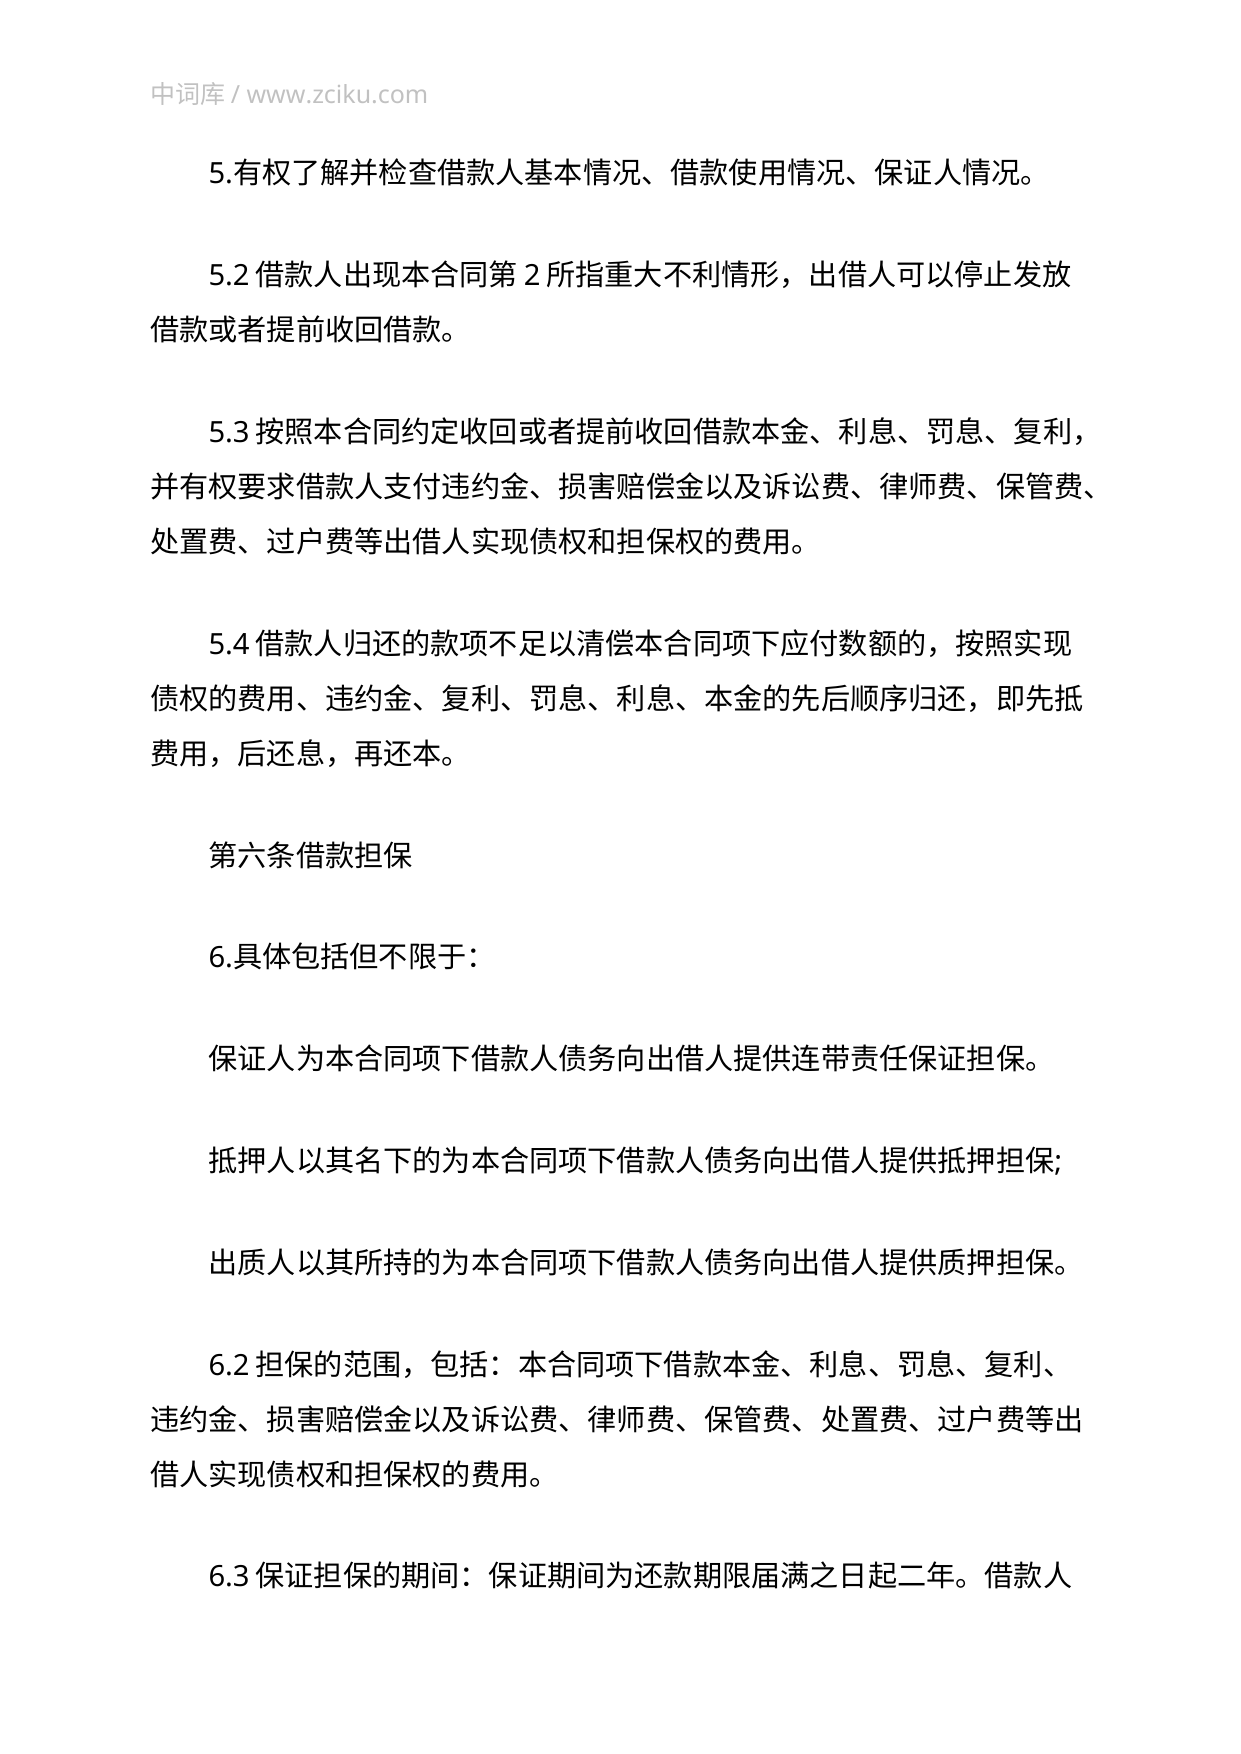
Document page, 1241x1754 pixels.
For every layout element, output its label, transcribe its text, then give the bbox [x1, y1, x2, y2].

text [150, 1553, 1090, 1595]
text 5.3按照本合同约定收回或者提前收回借款本金、利息、罚息、复利，并有权要求借款人支付违约金、损害赔偿金以及诉讼费、律师费、保管费、处置费、过户费等出借人实现债权和担保权的费用。 [150, 409, 1090, 561]
text 6.2担保的范围，包括：本合同项下借款本金、利息、罚息、复利、违约金、损害赔偿金以及诉讼费、律师费、保管费、处置费、过户费等出借人实现债权和担保权的费用。 [150, 1341, 1090, 1493]
text 出质人以其所持的为本合同项下借款人债务向出借人提供质押担保。 [150, 1239, 1090, 1282]
text 保证人为本合同项下借款人债务向出借人提供连带责任保证担保。 [150, 1036, 1090, 1078]
text 5.2借款人出现本合同第2所指重大不利情形，出借人可以停止发放借款或者提前收回借款。 [150, 252, 1090, 349]
text 5.4借款人归还的款项不足以清偿本合同项下应付数额的，按照实现债权的费用、违约金、复利、罚息、利息、本金的先后顺序归还，即先抵费用，后还息，再还本。 [150, 620, 1090, 773]
text 第六条借款担保 [150, 832, 1090, 874]
text 5.有权了解并检查借款人基本情况、借款使用情况、保证人情况。 [150, 150, 1090, 192]
text 6.具体包括但不限于： [150, 934, 1090, 976]
text 抵押人以其名下的为本合同项下借款人债务向出借人提供抵押担保; [150, 1138, 1090, 1180]
